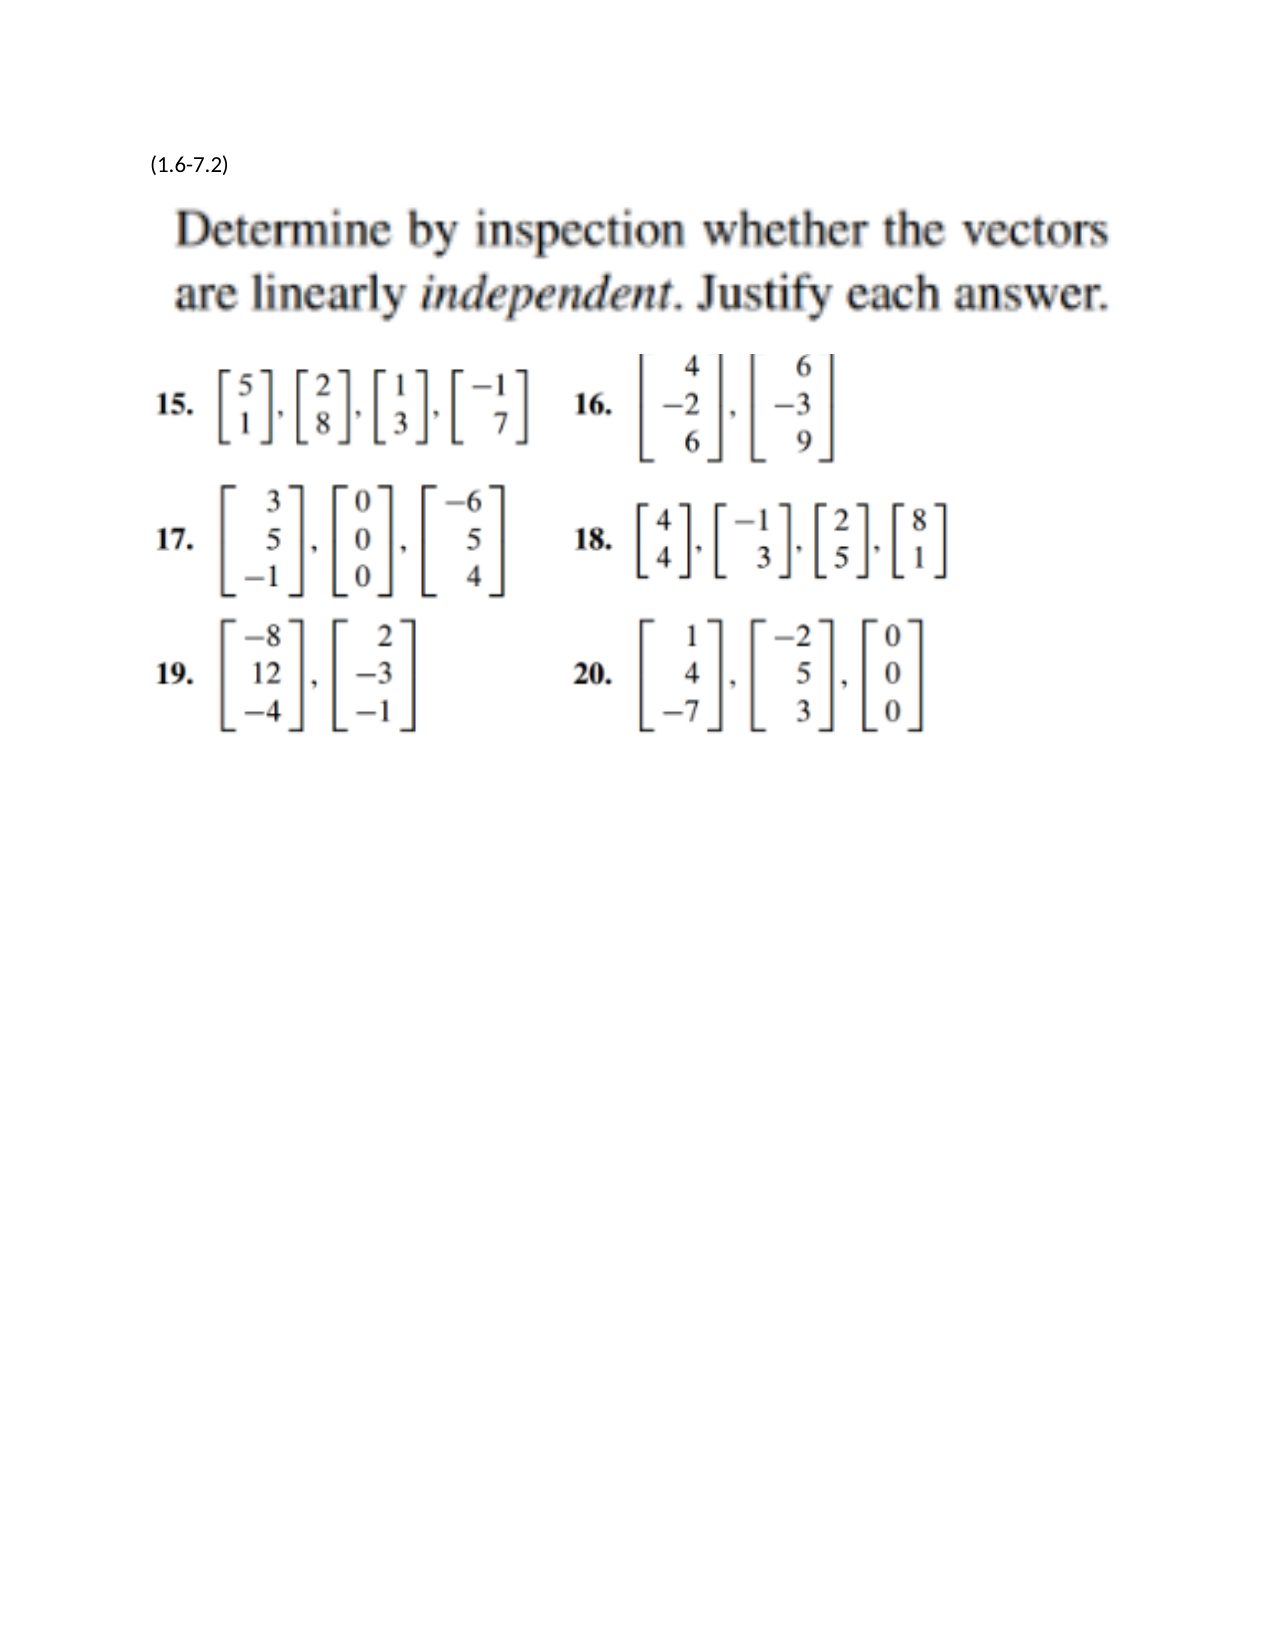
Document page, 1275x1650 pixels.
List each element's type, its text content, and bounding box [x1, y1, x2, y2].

picture [150, 354, 960, 742]
text (1.6-7.2) [150, 150, 1125, 178]
picture [150, 196, 1114, 336]
